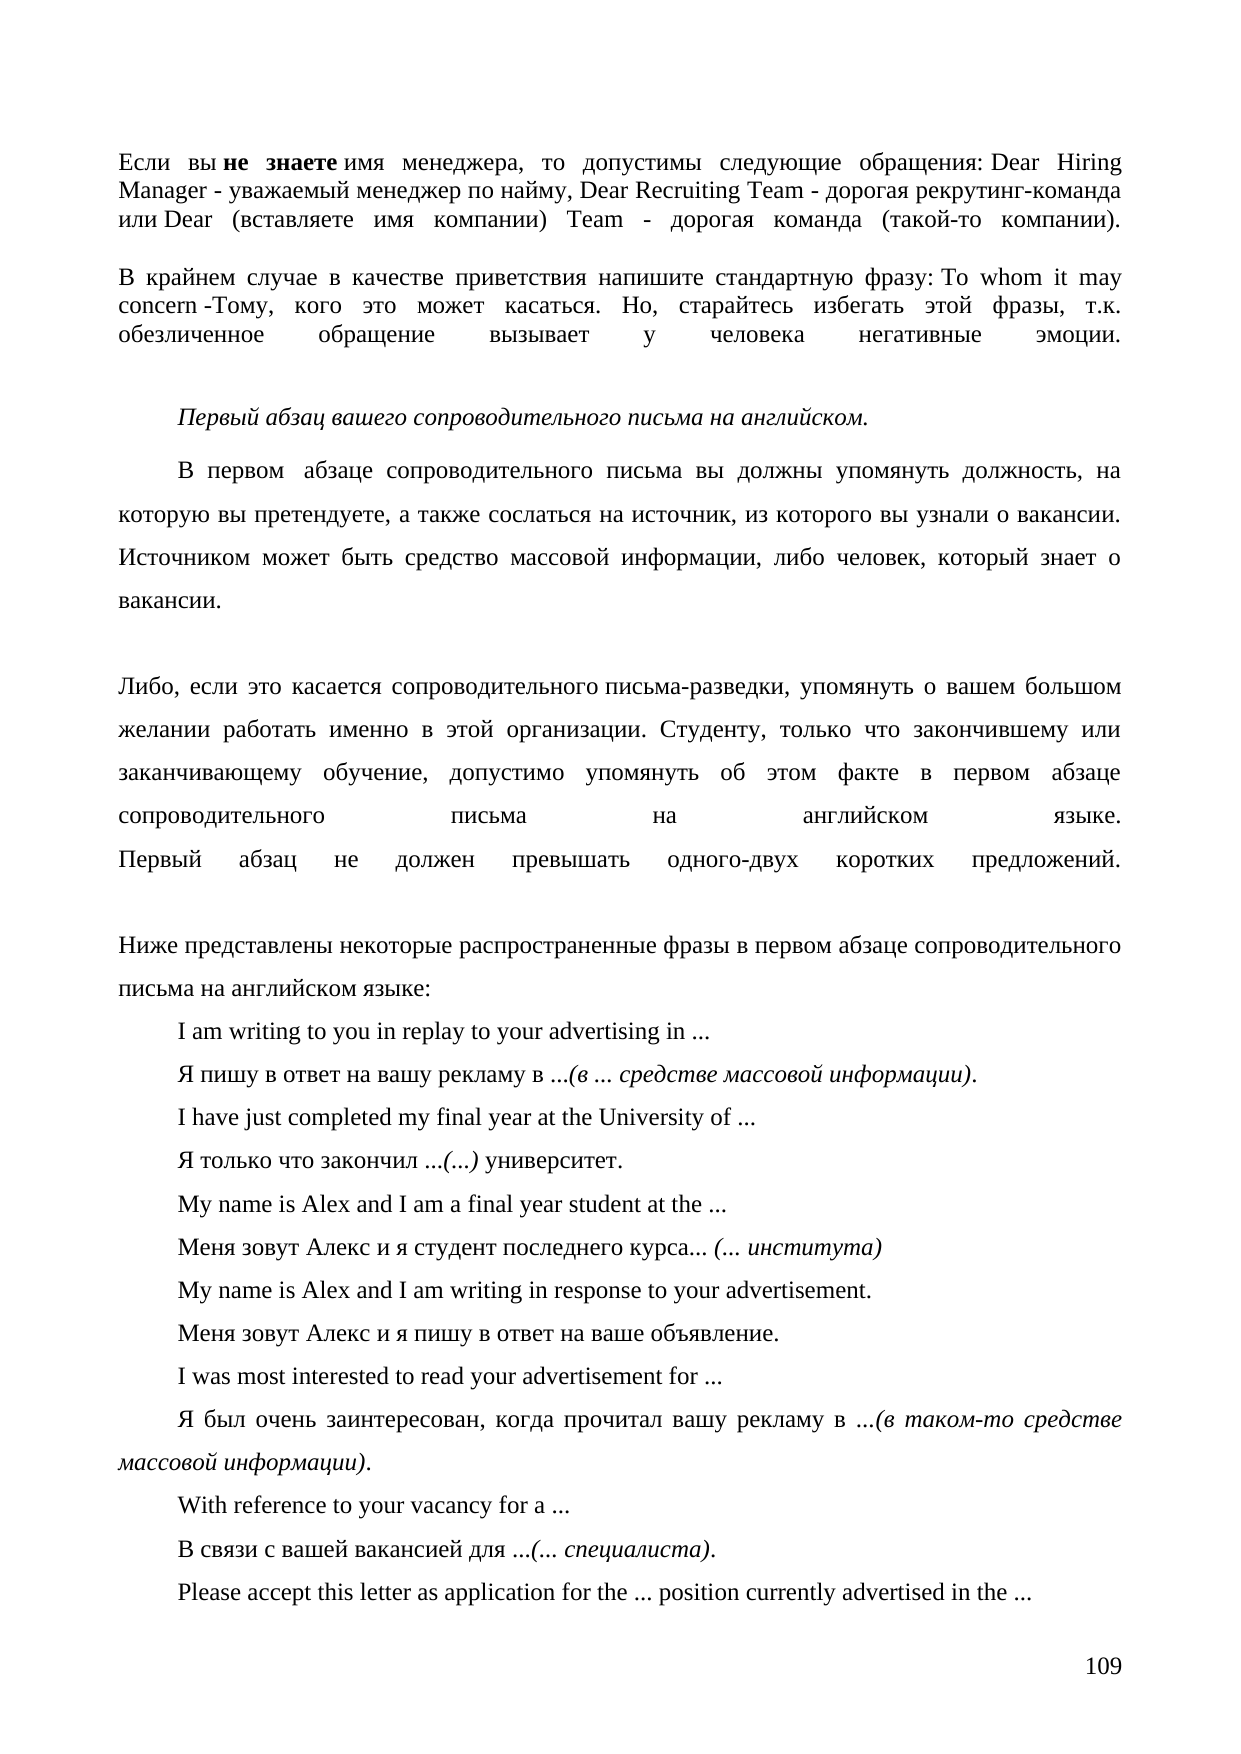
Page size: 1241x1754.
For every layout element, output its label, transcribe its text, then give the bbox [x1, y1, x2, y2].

text I have just completed my final year at the University of ... [118, 1102, 1122, 1131]
text В связи с вашей вакансией для ...(... специалиста). [118, 1534, 1122, 1562]
text Я пишу в ответ на вашу рекламу в ...(в ... средстве массовой информации). [118, 1059, 1122, 1088]
text Я был очень заинтересован, когда прочитал вашу рекламу в ...(в таком-то средстве массовой информации). [118, 1404, 1122, 1476]
text Меня зовут Алекс и я пишу в ответ на ваше объявление. [118, 1318, 1122, 1347]
text Я только что закончил ...(...) университет. [118, 1146, 1122, 1174]
text Меня зовут Алекс и я студент последнего курса... (... института) [118, 1232, 1122, 1261]
subtitle Первый абзац вашего сопроводительного письма на английском. [118, 402, 1122, 431]
text Please accept this letter as application for the ... position currently advertised in the ... [118, 1577, 1122, 1606]
text В первом абзаце сопроводительного письма вы должны упомянуть должность, на которую вы претендуете, а также сослаться на источник, из которого вы узнали о вакансии. Источником может быть средство массовой информации, либо человек, который знает о вакансии. Либо, если это касается сопроводительного письма-разведки, упомянуть о вашем большом желании работать именно в этой организации. Студенту, только что закончившему или заканчивающему обучение, допустимо упомянуть об этом факте в первом абзаце сопроводительного письма на английском языке. Первый абзац не должен превышать одного-двух коротких предложений. Ниже представлены некоторые распространенные фразы в первом абзаце сопроводительного письма на английском языке: [118, 456, 1122, 1002]
text My name is Alex and I am a final year student at the ... [118, 1189, 1122, 1217]
text My name is Alex and I am writing in response to your advertisement. [118, 1275, 1122, 1304]
text I was most interested to read your advertisement for ... [118, 1361, 1122, 1390]
text I am writing to you in replay to your advertising in ... [118, 1016, 1122, 1045]
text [118, 118, 1122, 377]
text With reference to your vacancy for a ... [118, 1491, 1122, 1519]
